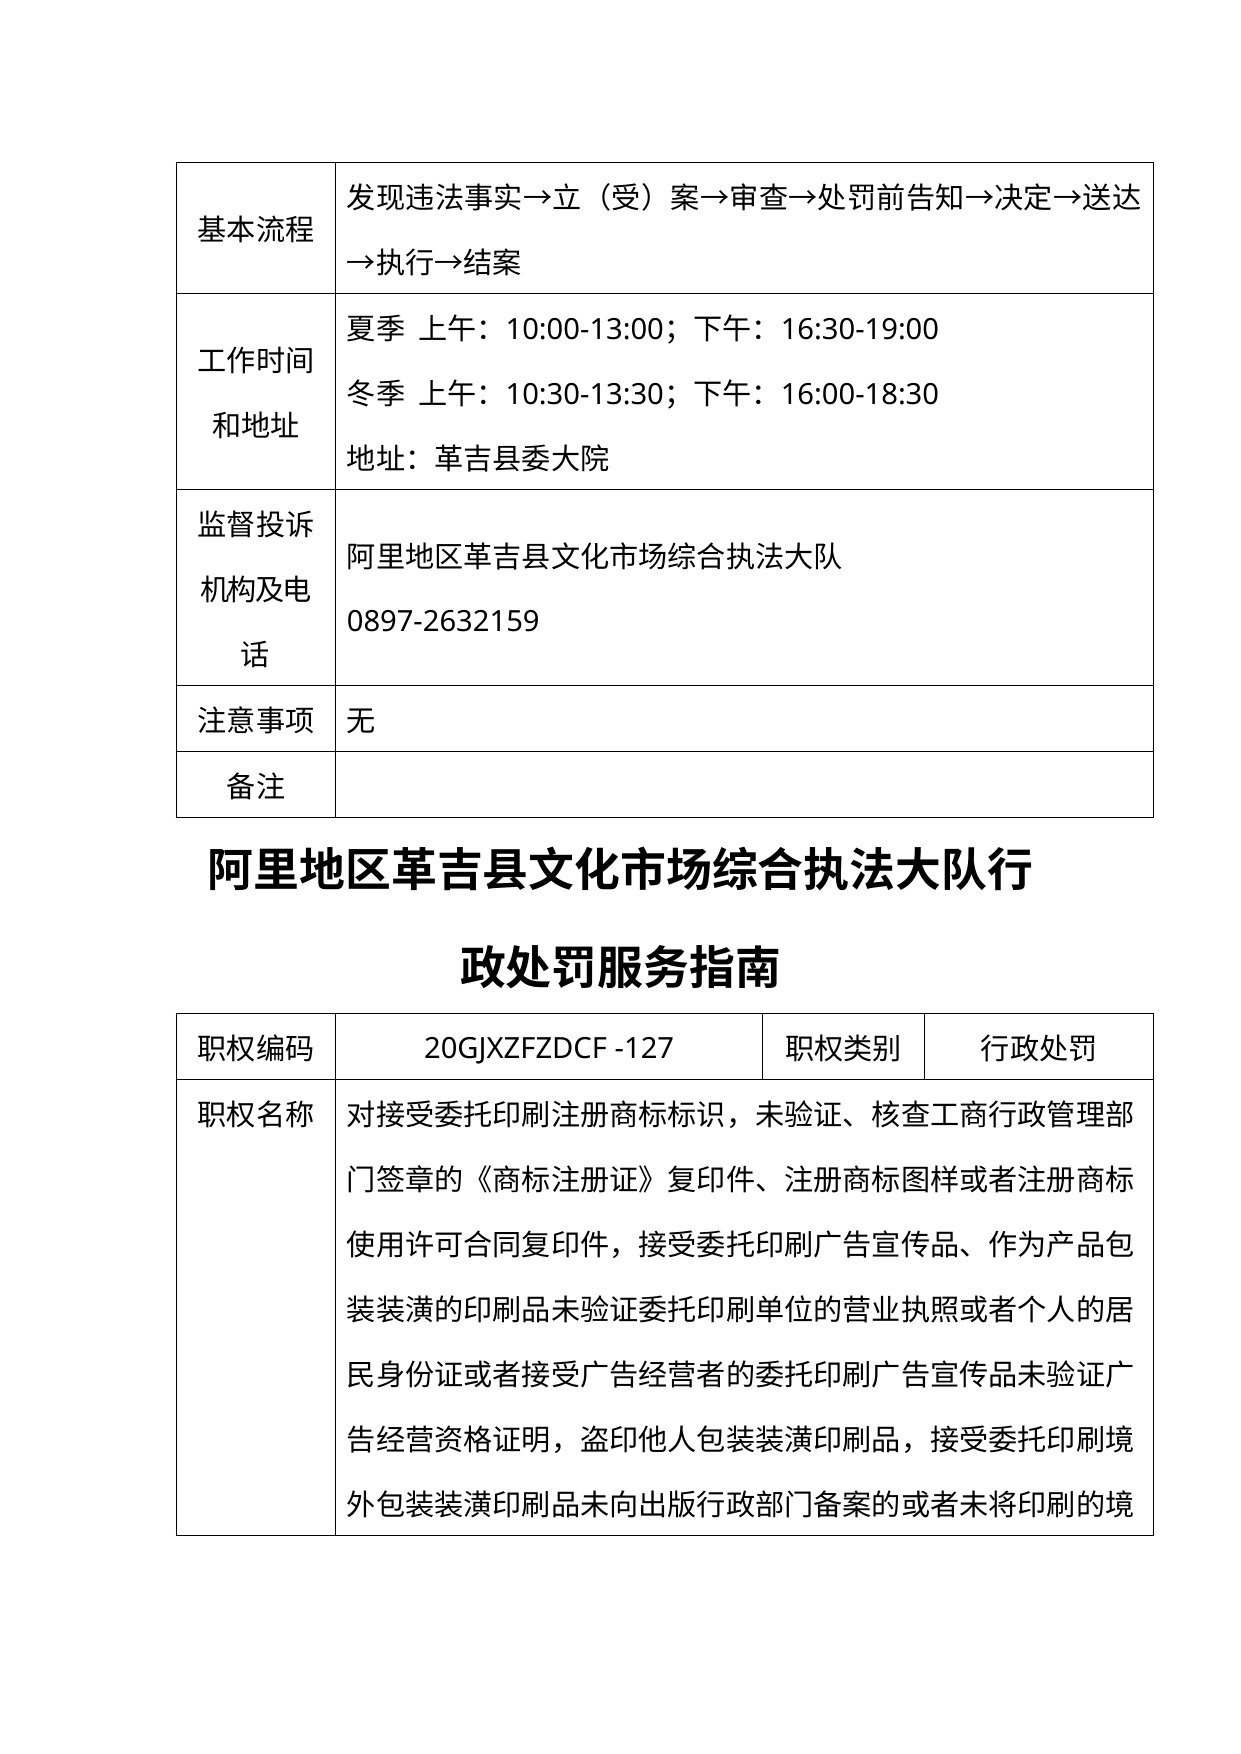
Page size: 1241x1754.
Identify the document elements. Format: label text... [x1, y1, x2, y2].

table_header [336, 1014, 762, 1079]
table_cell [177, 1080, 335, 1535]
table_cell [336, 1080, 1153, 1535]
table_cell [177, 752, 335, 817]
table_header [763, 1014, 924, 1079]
text 阿里地区革吉县文化市场综合执法大队行政处罚服务指南 [187, 818, 1053, 1013]
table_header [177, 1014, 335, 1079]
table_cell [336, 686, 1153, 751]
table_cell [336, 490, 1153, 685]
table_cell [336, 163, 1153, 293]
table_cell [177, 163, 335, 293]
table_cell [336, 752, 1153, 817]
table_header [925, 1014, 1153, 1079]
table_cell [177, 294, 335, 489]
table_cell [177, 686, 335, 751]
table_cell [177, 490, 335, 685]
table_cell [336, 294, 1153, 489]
